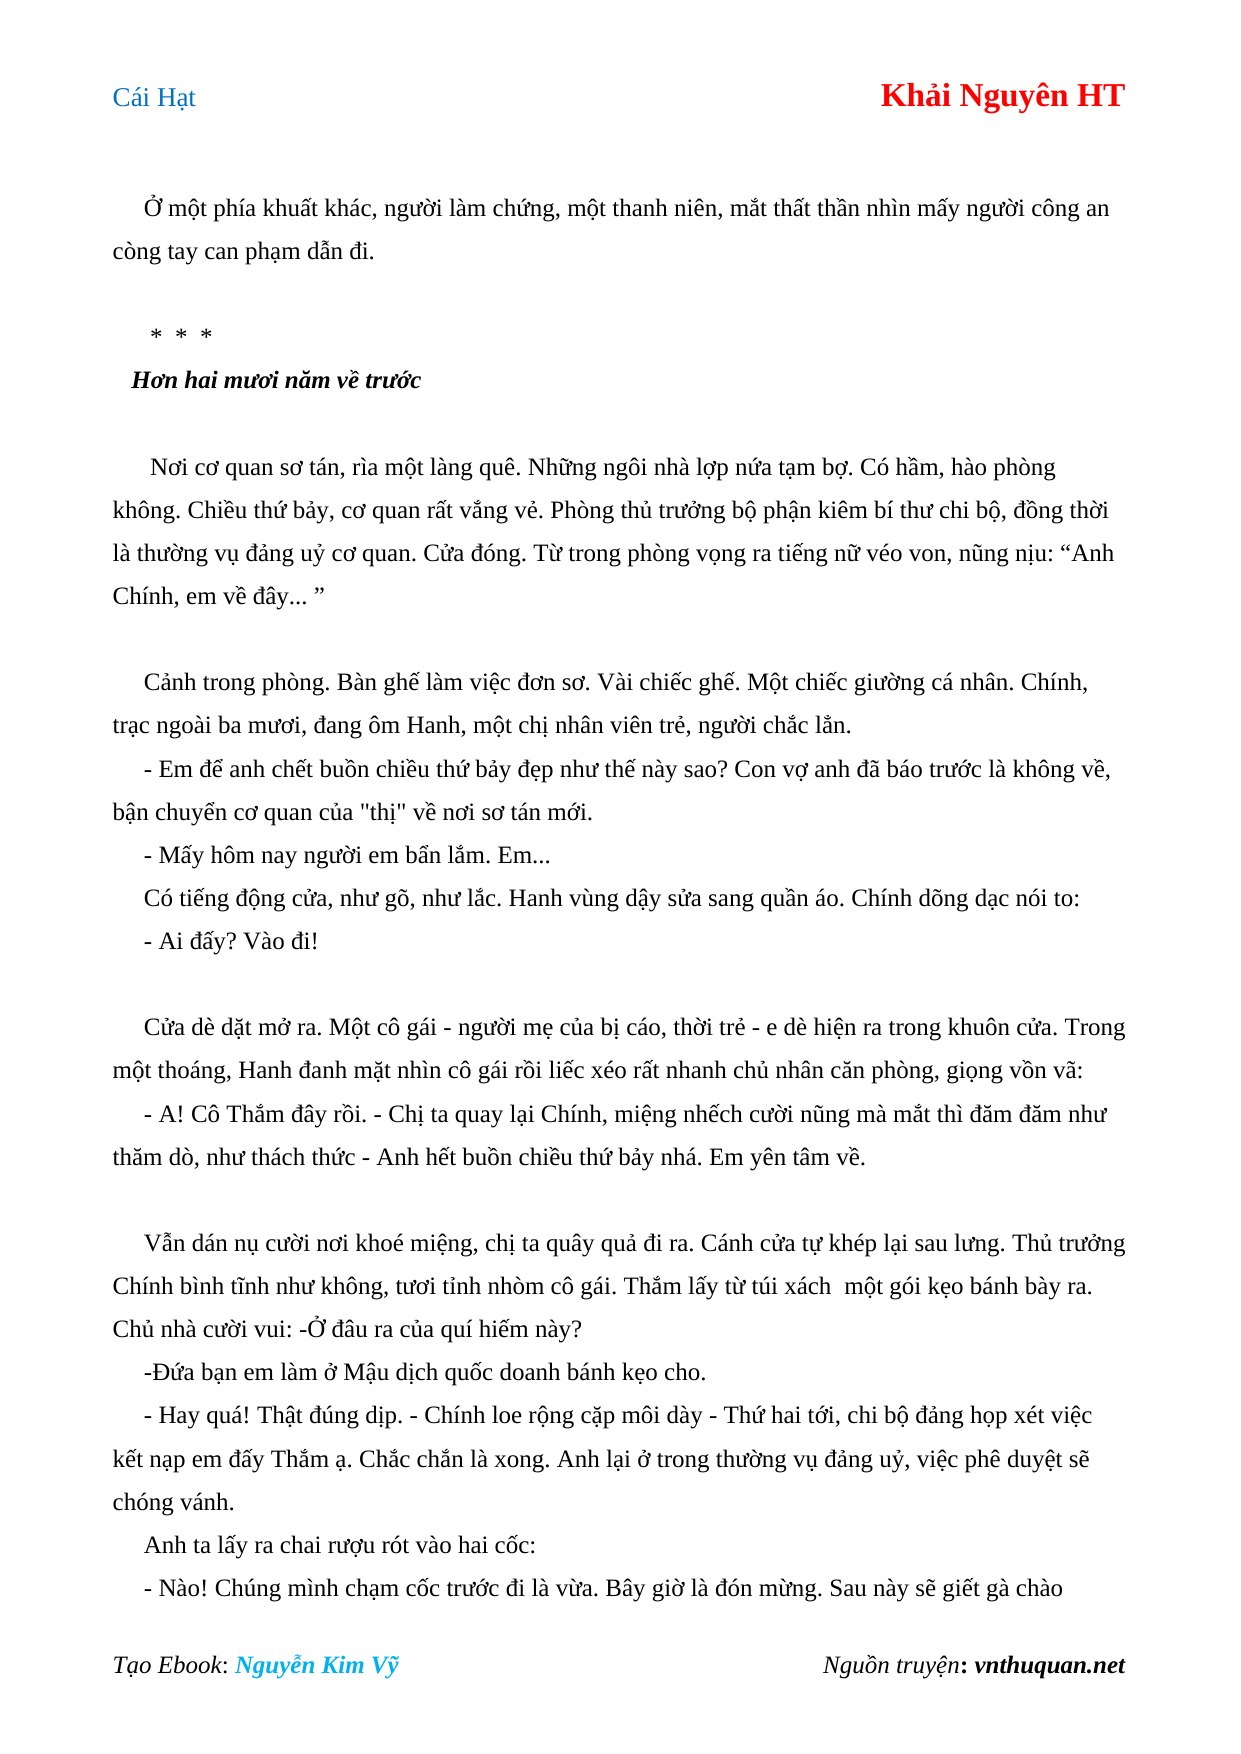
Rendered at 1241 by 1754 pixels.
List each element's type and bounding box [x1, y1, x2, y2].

text [112, 150, 1128, 1602]
